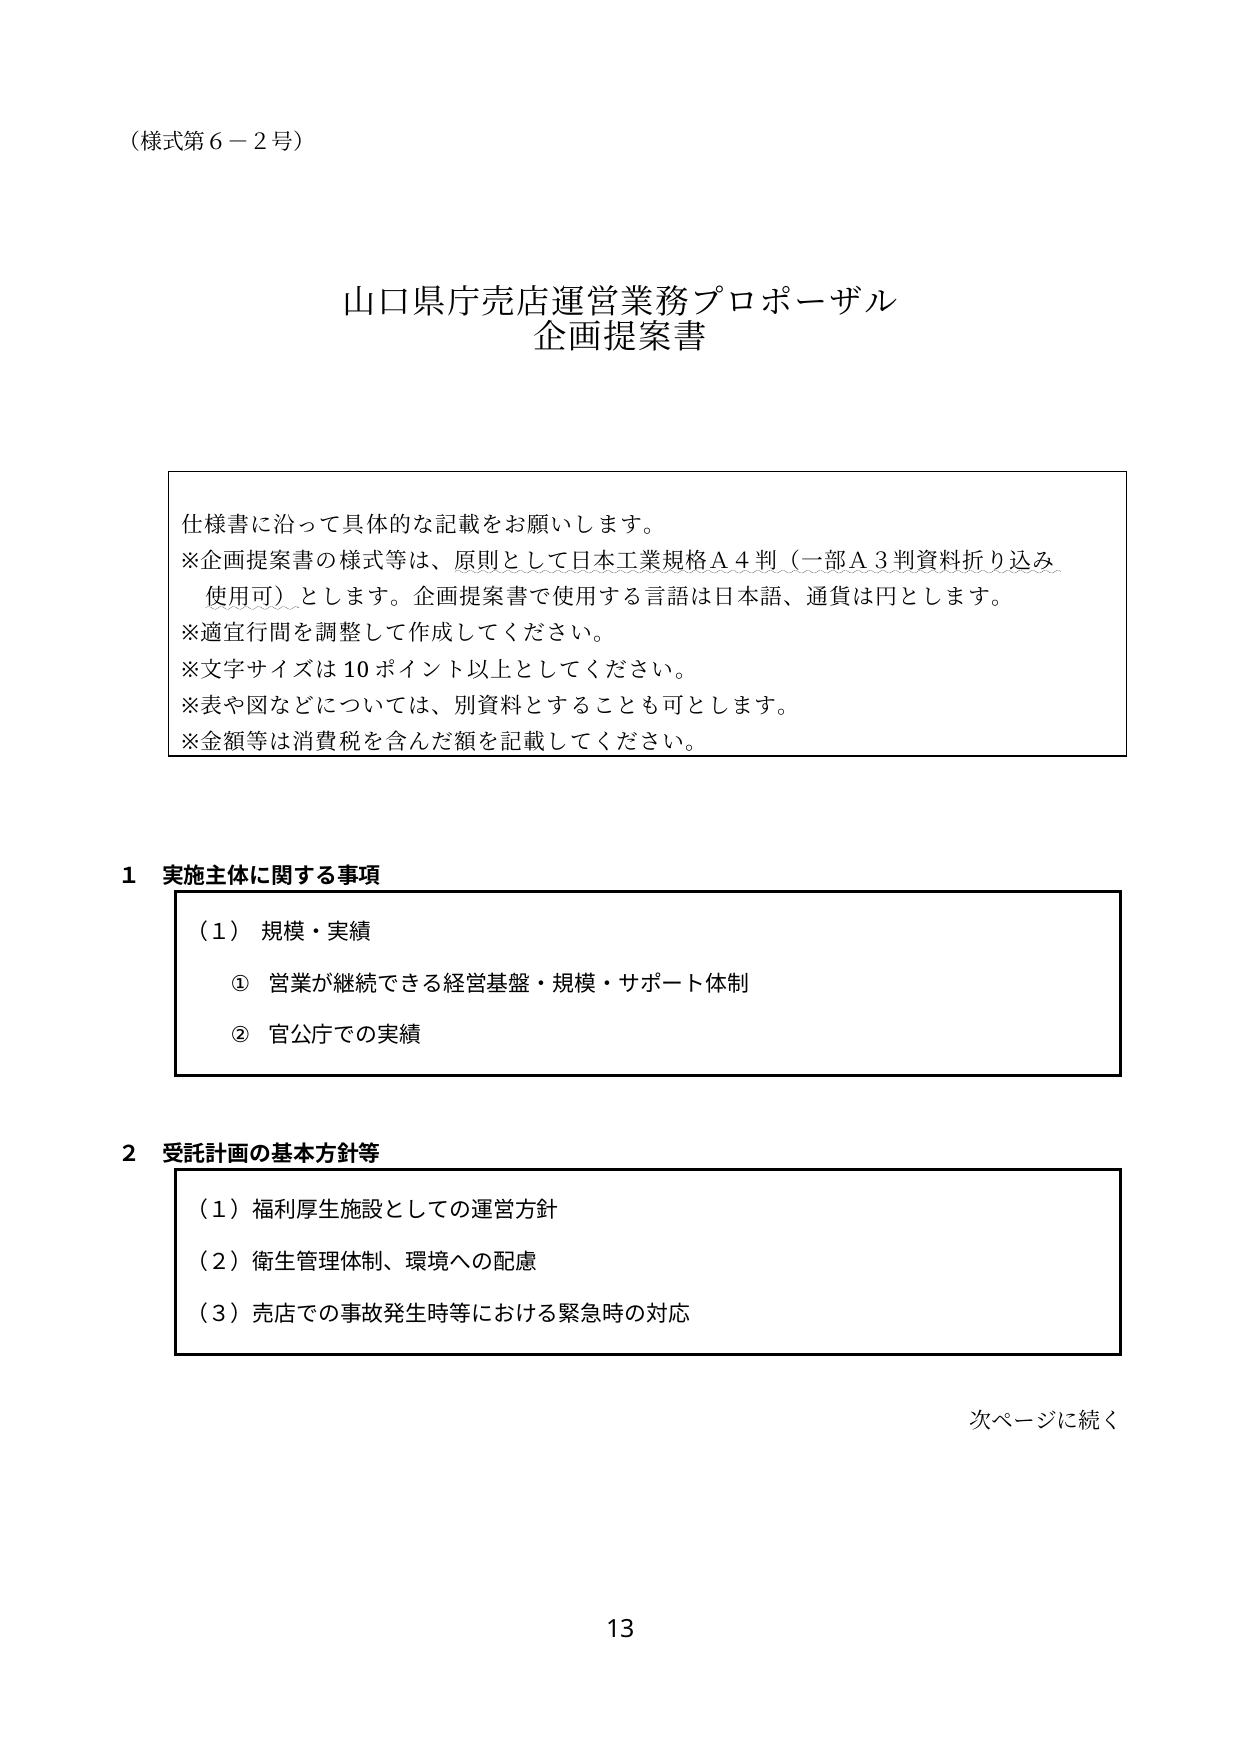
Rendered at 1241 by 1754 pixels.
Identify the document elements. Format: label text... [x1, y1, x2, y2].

text （様式第６－２号） [118, 124, 1122, 156]
text 次ページに続く [162, 1408, 1122, 1434]
text 企画提案書 [118, 321, 1122, 356]
table_header （１）福利厚生施設としての運営方針 （２）衛生管理体制、環境への配慮 （３）売店での事故発生時等における緊急時の対応 [177, 1171, 1119, 1353]
table_header 規模・実績 営業が継続できる経営基盤・規模・サポート体制 官公庁での実績 [177, 893, 1119, 1074]
text ２ 受託計画の基本方針等 [118, 1136, 1122, 1168]
text 山口県庁売店運営業務プロポーザル [118, 285, 1122, 321]
text １ 実施主体に関する事項 [118, 858, 1122, 890]
